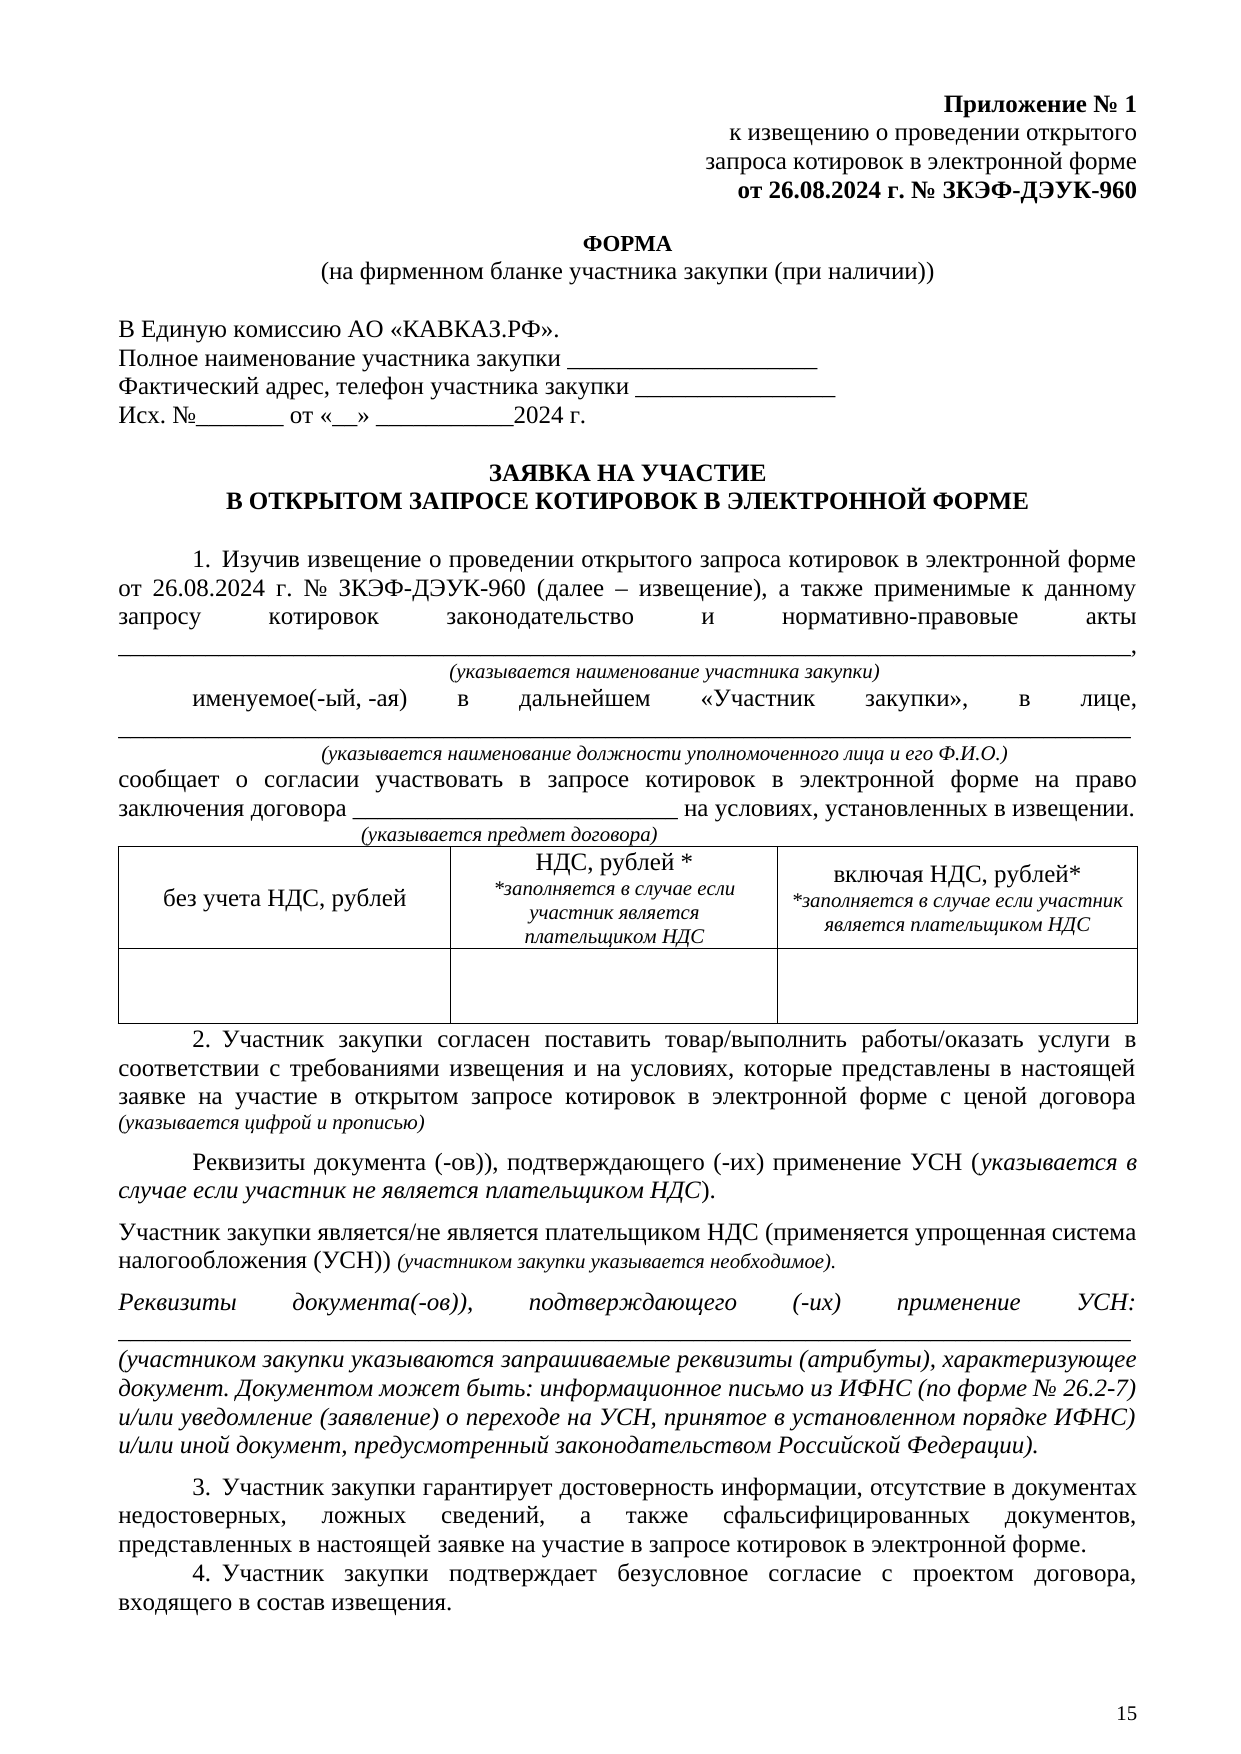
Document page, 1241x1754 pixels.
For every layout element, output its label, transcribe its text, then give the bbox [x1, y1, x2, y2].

table_cell [778, 949, 1137, 1023]
text (на фирменном бланке участника закупки (при наличии)) [118, 256, 1137, 285]
table_cell [451, 949, 777, 1023]
text (указывается наименование должности уполномоченного лица и его Ф.И.О.) [118, 740, 1137, 764]
text к извещению о проведении открытого запроса котировок в электронной форме [620, 117, 1137, 175]
text В Единую комиссию АО «КАВКАЗ.РФ». [118, 314, 1137, 343]
list Изучив извещение о проведении открытого запроса котировок в электронной форме от 26.08.2024 г. № ЗКЭФ-ДЭУК-960 (далее – извещение), а также применимые к данному запросу котировок законодательство и нормативно-правовые акты _________________________________________________________________________________, [118, 544, 1137, 659]
text ЗАЯВКА НА УЧАСТИЕ [118, 458, 1137, 486]
table_header без учета НДС, рублей [119, 847, 450, 948]
text именуемое(-ый, -ая) в дальнейшем «Участник закупки», в лице, _________________________________________________________________________________ [118, 683, 1137, 740]
text (указывается предмет договора) [118, 822, 1137, 846]
list Участник закупки согласен поставить товар/выполнить работы/оказать услуги в соответствии с требованиями извещения и на условиях, которые представлены в настоящей заявке на участие в открытом запросе котировок в электронной форме с ценой договора (указывается цифрой и прописью) [118, 1024, 1137, 1134]
text Реквизиты документа(-ов)), подтверждающего (-их) применение УСН: _________________________________________________________________________________ (участником закупки указываются запрашиваемые реквизиты (атрибуты), характеризующее документ. Документом может быть: информационное письмо из ИФНС (по форме № 26.2-7) и/или уведомление (заявление) о переходе на УСН, принятое в установленном порядке ИФНС) и/или иной документ, предусмотренный законодательством Российской Федерации). [118, 1287, 1137, 1459]
text Приложение № 1 [118, 89, 1137, 117]
text В ОТКРЫТОМ ЗАПРОСЕ КОТИРОВОК В ЭЛЕКТРОННОЙ ФОРМЕ [118, 486, 1137, 515]
text Реквизиты документа (-ов)), подтверждающего (-их) применение УСН (указывается в случае если участник не является плательщиком НДС). [118, 1147, 1137, 1204]
table_cell [119, 949, 450, 1023]
list Участник закупки гарантирует достоверность информации, отсутствие в документах недостоверных, ложных сведений, а также сфальсифицированных документов, представленных в настоящей заявке на участие в запросе котировок в электронной форме. [118, 1472, 1137, 1558]
text Полное наименование участника закупки ____________________ [118, 343, 1137, 371]
text от 26.08.2024 г. № ЗКЭФ-ДЭУК-960 [118, 175, 1137, 204]
text Участник закупки является/не является плательщиком НДС (применяется упрощенная система налогообложения (УСН)) (участником закупки указывается необходимое). [118, 1217, 1137, 1274]
table_header НДС, рублей * *заполняется в случае если участник является плательщиком НДС [451, 847, 777, 948]
table_header включая НДС, рублей* *заполняется в случае если участник является плательщиком НДС [778, 847, 1137, 948]
text Исх. №_______ от «__» ___________2024 г. [118, 400, 1137, 429]
text Фактический адрес, телефон участника закупки ________________ [118, 371, 1133, 400]
text ФОРМА [118, 230, 1137, 256]
text сообщает о согласии участвовать в запросе котировок в электронной форме на право заключения договора __________________________ на условиях, установленных в извещении. [118, 764, 1137, 822]
list Участник закупки подтверждает безусловное согласие с проектом договора, входящего в состав извещения. [118, 1558, 1137, 1616]
text (указывается наименование участника закупки) [118, 659, 1137, 683]
